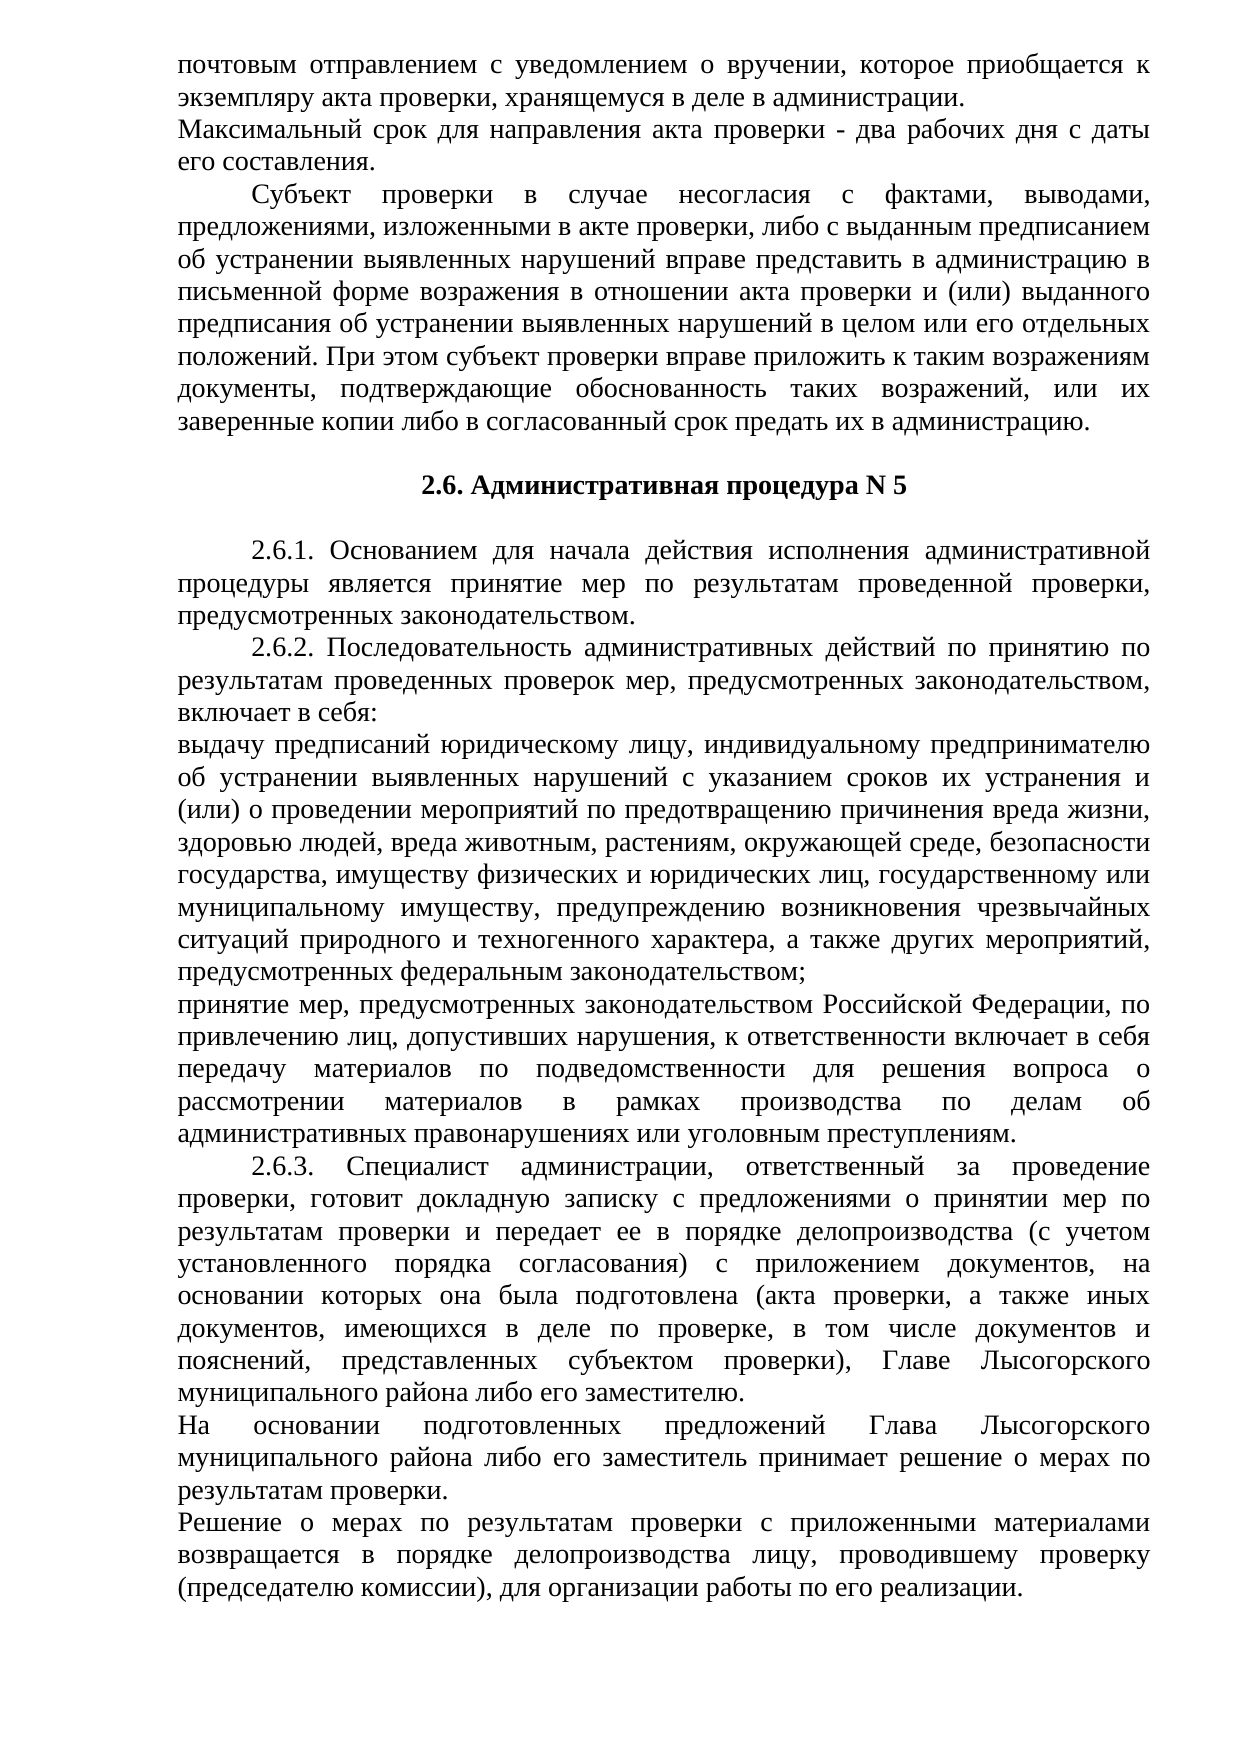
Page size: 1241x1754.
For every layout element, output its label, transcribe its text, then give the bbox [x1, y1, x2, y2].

text Субъект проверки в случае несогласия с фактами, выводами, предложениями, изложенными в акте проверки, либо с выданным предписанием об устранении выявленных нарушений вправе представить в администрацию в письменной форме возражения в отношении акта проверки и (или) выданного предписания об устранении выявленных нарушений в целом или его отдельных положений. При этом субъект проверки вправе приложить к таким возражениям документы, подтверждающие обоснованность таких возражений, или их заверенные копии либо в согласованный срок предать их в администрацию. [177, 177, 1152, 436]
text 2.6. Административная процедура N 5 [177, 468, 1152, 501]
text выдачу предписаний юридическому лицу, индивидуальному предпринимателю об устранении выявленных нарушений с указанием сроков их устранения и (или) о проведении мероприятий по предотвращению причинения вреда жизни, здоровью людей, вреда животным, растениям, окружающей среде, безопасности государства, имуществу физических и юридических лиц, государственному или муниципальному имуществу, предупреждению возникновения чрезвычайных ситуаций природного и техногенного характера, а также других мероприятий, предусмотренных федеральным законодательством; [177, 728, 1152, 987]
text Максимальный срок для направления акта проверки - два рабочих дня с даты его составления. [177, 112, 1152, 177]
text 2.6.2. Последовательность административных действий по принятию по результатам проведенных проверок мер, предусмотренных законодательством, включает в себя: [177, 630, 1152, 728]
text На основании подготовленных предложений Глава Лысогорского муниципального района либо его заместитель принимает решение о мерах по результатам проверки. [177, 1408, 1152, 1505]
text Решение о мерах по результатам проверки с приложенными материалами возвращается в порядке делопроизводства лицу, проводившему проверку (председателю комиссии), для организации работы по его реализации. [177, 1505, 1152, 1602]
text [177, 47, 1152, 112]
text 2.6.1. Основанием для начала действия исполнения административной процедуры является принятие мер по результатам проведенной проверки, предусмотренных законодательством. [177, 533, 1152, 630]
text принятие мер, предусмотренных законодательством Российской Федерации, по привлечению лиц, допустивших нарушения, к ответственности включает в себя передачу материалов по подведомственности для решения вопроса о рассмотрении материалов в рамках производства по делам об административных правонарушениях или уголовным преступлениям. [177, 987, 1152, 1149]
text 2.6.3. Специалист администрации, ответственный за проведение проверки, готовит докладную записку с предложениями о принятии мер по результатам проверки и передает ее в порядке делопроизводства (с учетом установленного порядка согласования) с приложением документов, на основании которых она была подготовлена (акта проверки, а также иных документов, имеющихся в деле по проверке, в том числе документов и пояснений, представленных субъектом проверки), Главе Лысогорского муниципального района либо его заместителю. [177, 1149, 1152, 1408]
